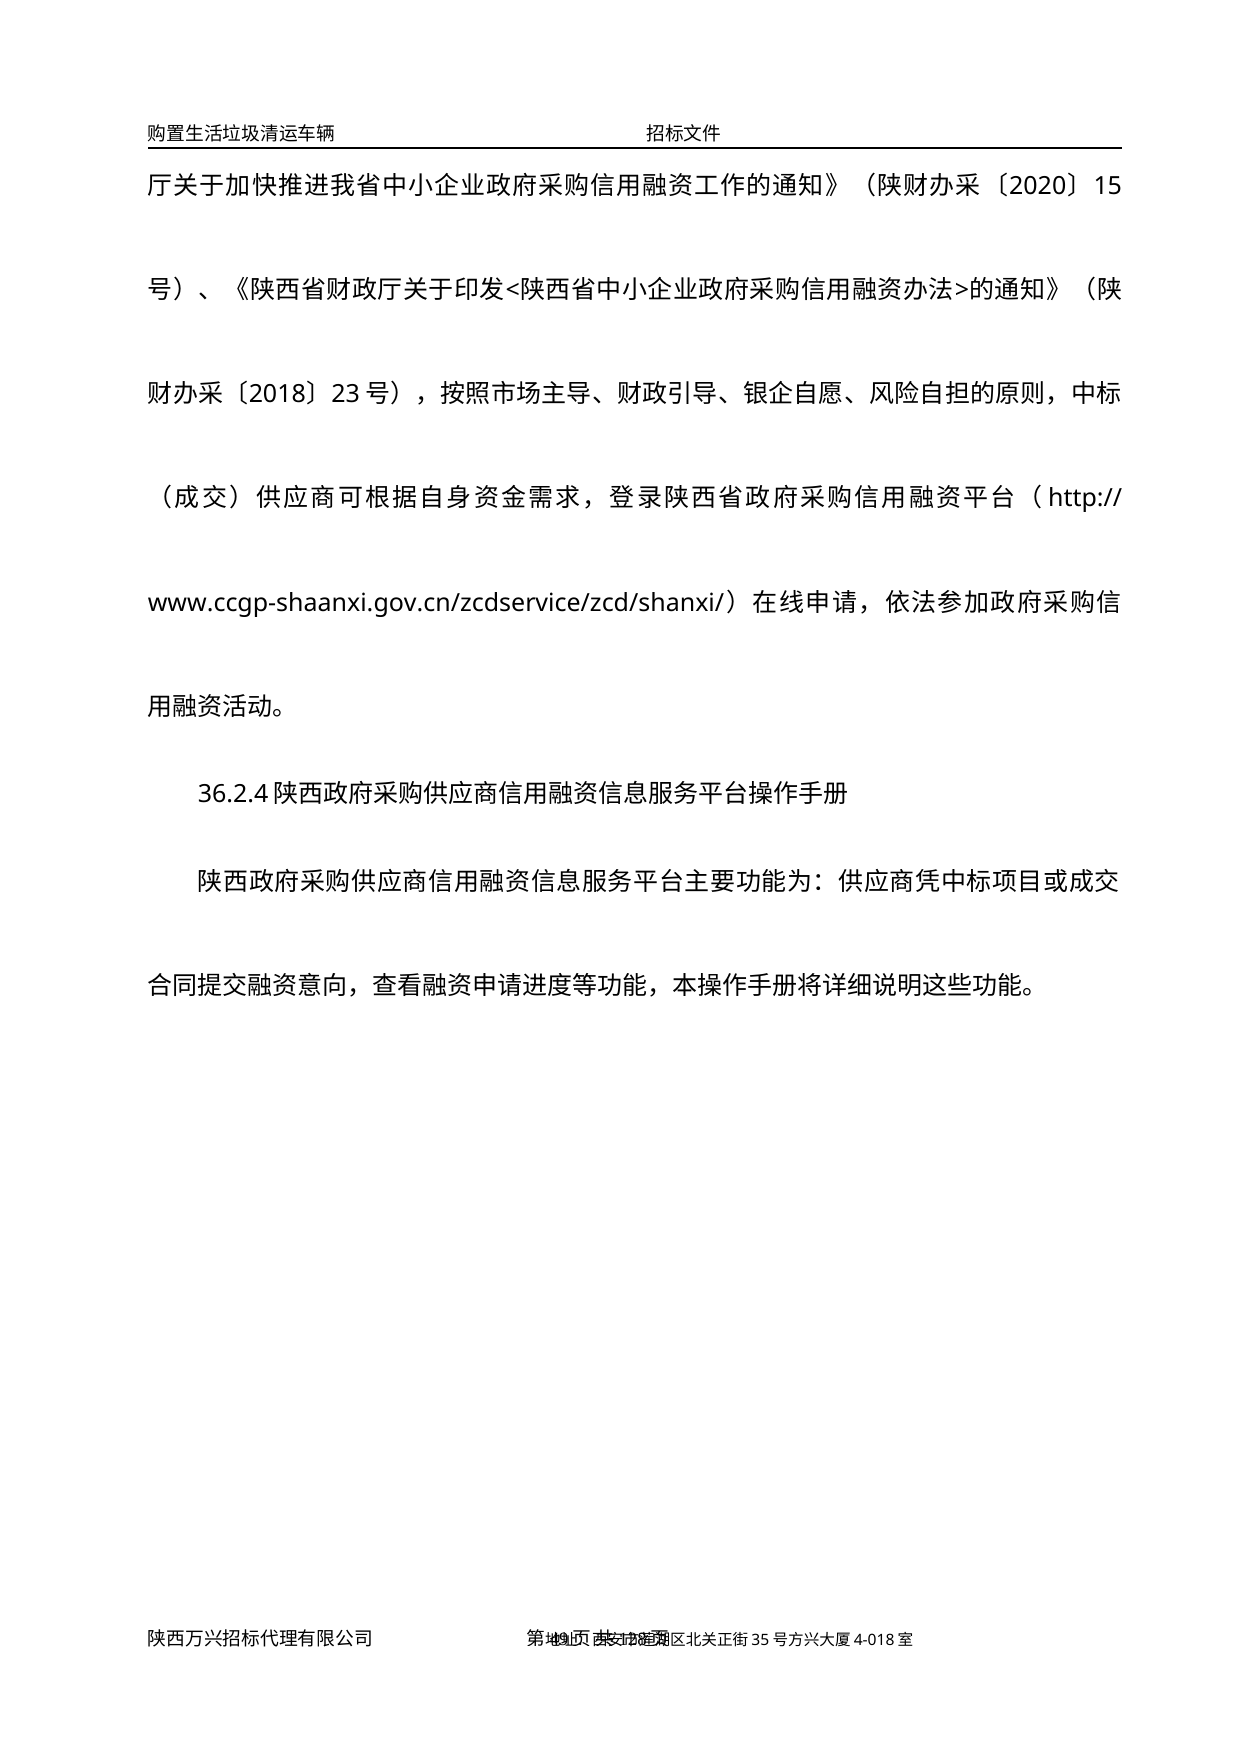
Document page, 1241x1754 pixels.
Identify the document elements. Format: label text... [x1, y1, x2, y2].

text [148, 149, 1122, 739]
text 36.2.4陕西政府采购供应商信用融资信息服务平台操作手册 [148, 757, 1122, 826]
text 陕西政府采购供应商信用融资信息服务平台主要功能为：供应商凭中标项目或成交合同提交融资意向，查看融资申请进度等功能，本操作手册将详细说明这些功能。 [148, 844, 1122, 1018]
